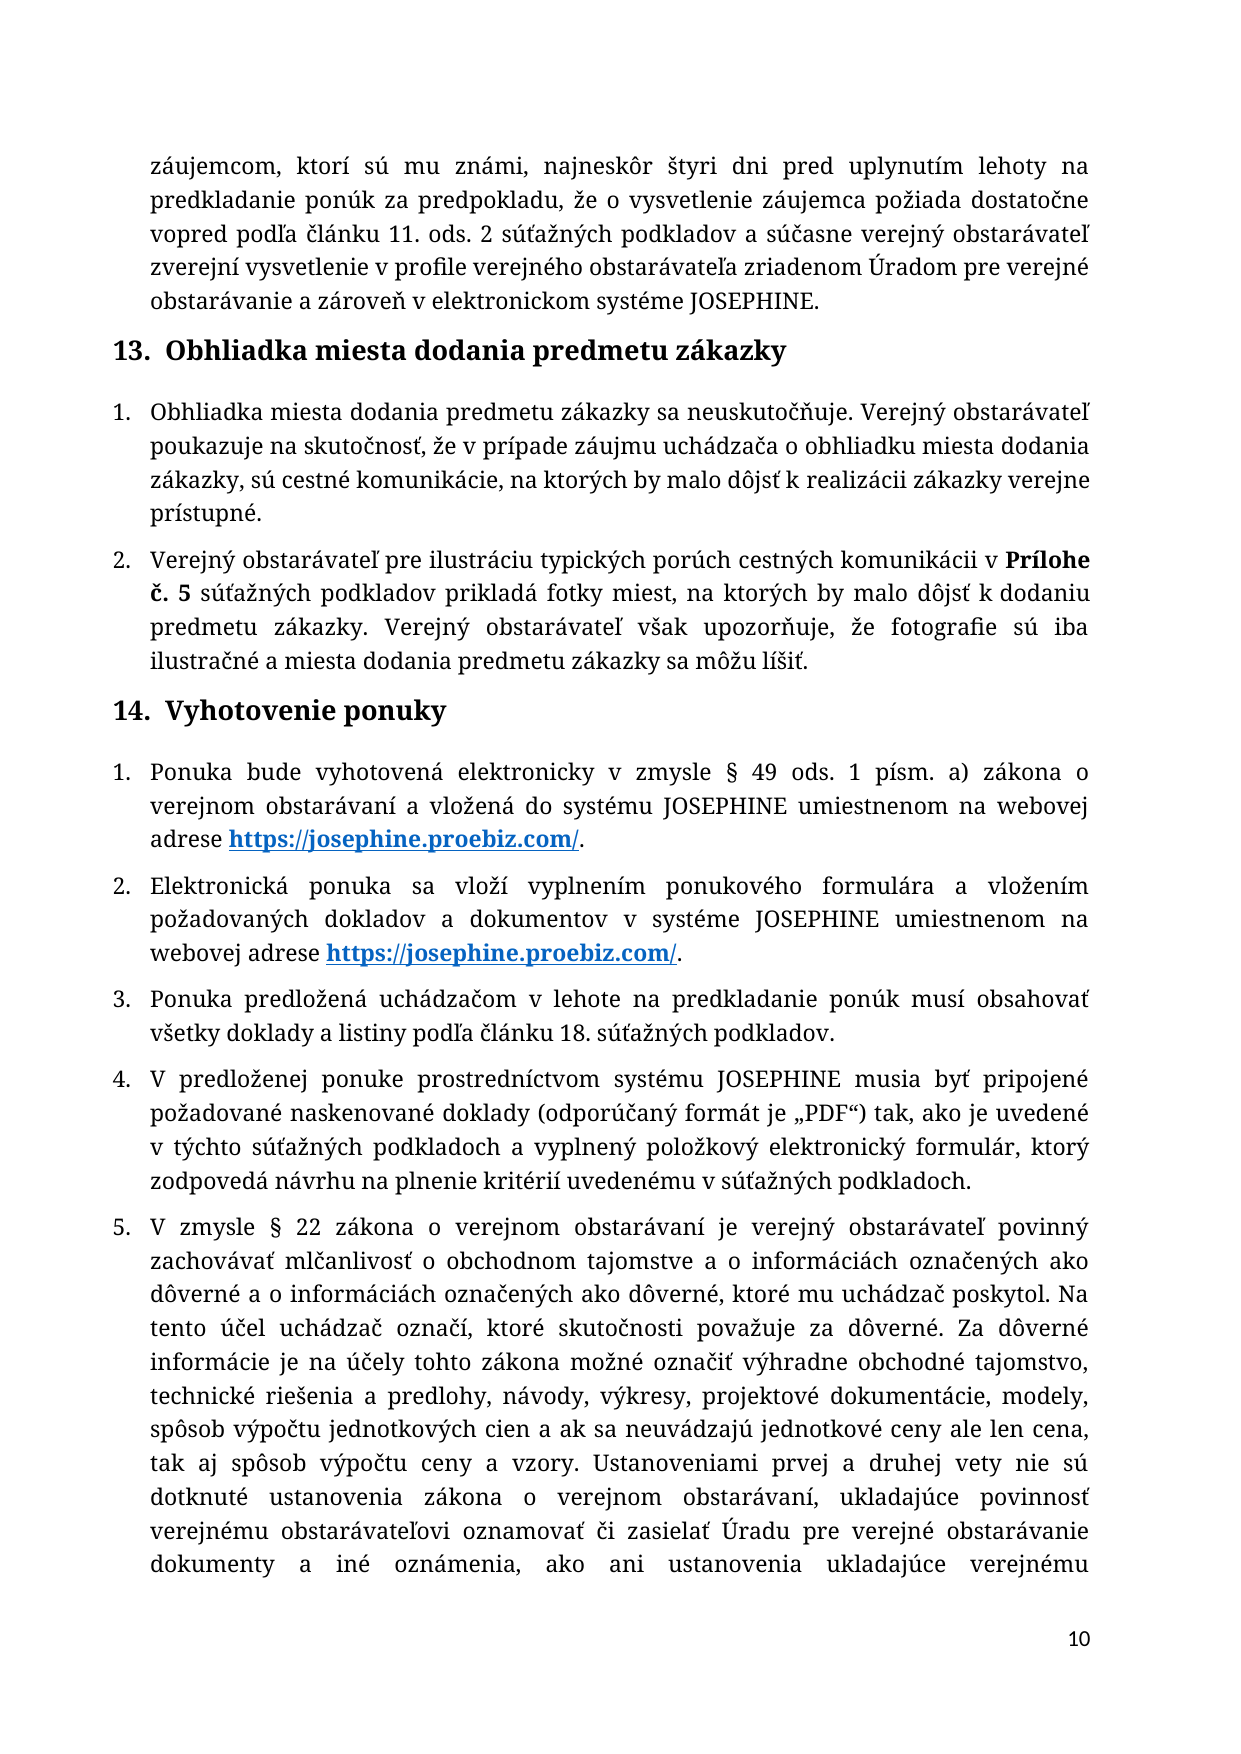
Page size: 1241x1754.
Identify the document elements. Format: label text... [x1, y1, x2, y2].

list V predloženej ponuke prostredníctvom systému JOSEPHINE musia byť pripojené požadované naskenované doklady (odporúčaný formát je „PDF“) tak, ako je uvedené v týchto súťažných podkladoch a vyplnený položkový elektronický formulár, ktorý zodpovedá návrhu na plnenie kritérií uvedenému v súťažných podkladoch. [112, 1063, 1090, 1196]
list Ponuka bude vyhotovená elektronicky v zmysle § 49 ods. 1 písm. a) zákona o verejnom obstarávaní a vložená do systému JOSEPHINE umiestnenom na webovej adrese https://josephine.proebiz.com/. [112, 756, 1090, 854]
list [112, 1211, 1090, 1579]
list Obhliadka miesta dodania predmetu zákazky sa neuskutočňuje. Verejný obstarávateľ poukazuje na skutočnosť, že v prípade záujmu uchádzača o obhliadku miesta dodania zákazky, sú cestné komunikácie, na ktorých by malo dôjsť k realizácii zákazky verejne prístupné. [112, 396, 1090, 528]
list Elektronická ponuka sa vloží vyplnením ponukového formulára a vložením požadovaných dokladov a dokumentov v systéme JOSEPHINE umiestnenom na webovej adrese https://josephine.proebiz.com/. [112, 869, 1090, 968]
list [112, 150, 1090, 316]
list Ponuka predložená uchádzačom v lehote na predkladanie ponúk musí obsahovať všetky doklady a listiny podľa článku 18. súťažných podkladov. [112, 983, 1090, 1048]
subtitle Vyhotovenie ponuky [113, 691, 1090, 728]
subtitle Obhliadka miesta dodania predmetu zákazky [113, 331, 1090, 368]
list Verejný obstarávateľ pre ilustráciu typických porúch cestných komunikácii v Prílohe č. 5 súťažných podkladov prikladá fotky miest, na ktorých by malo dôjsť k dodaniu predmetu zákazky. Verejný obstarávateľ však upozorňuje, že fotografie sú iba ilustračné a miesta dodania predmetu zákazky sa môžu líšiť. [112, 543, 1090, 676]
